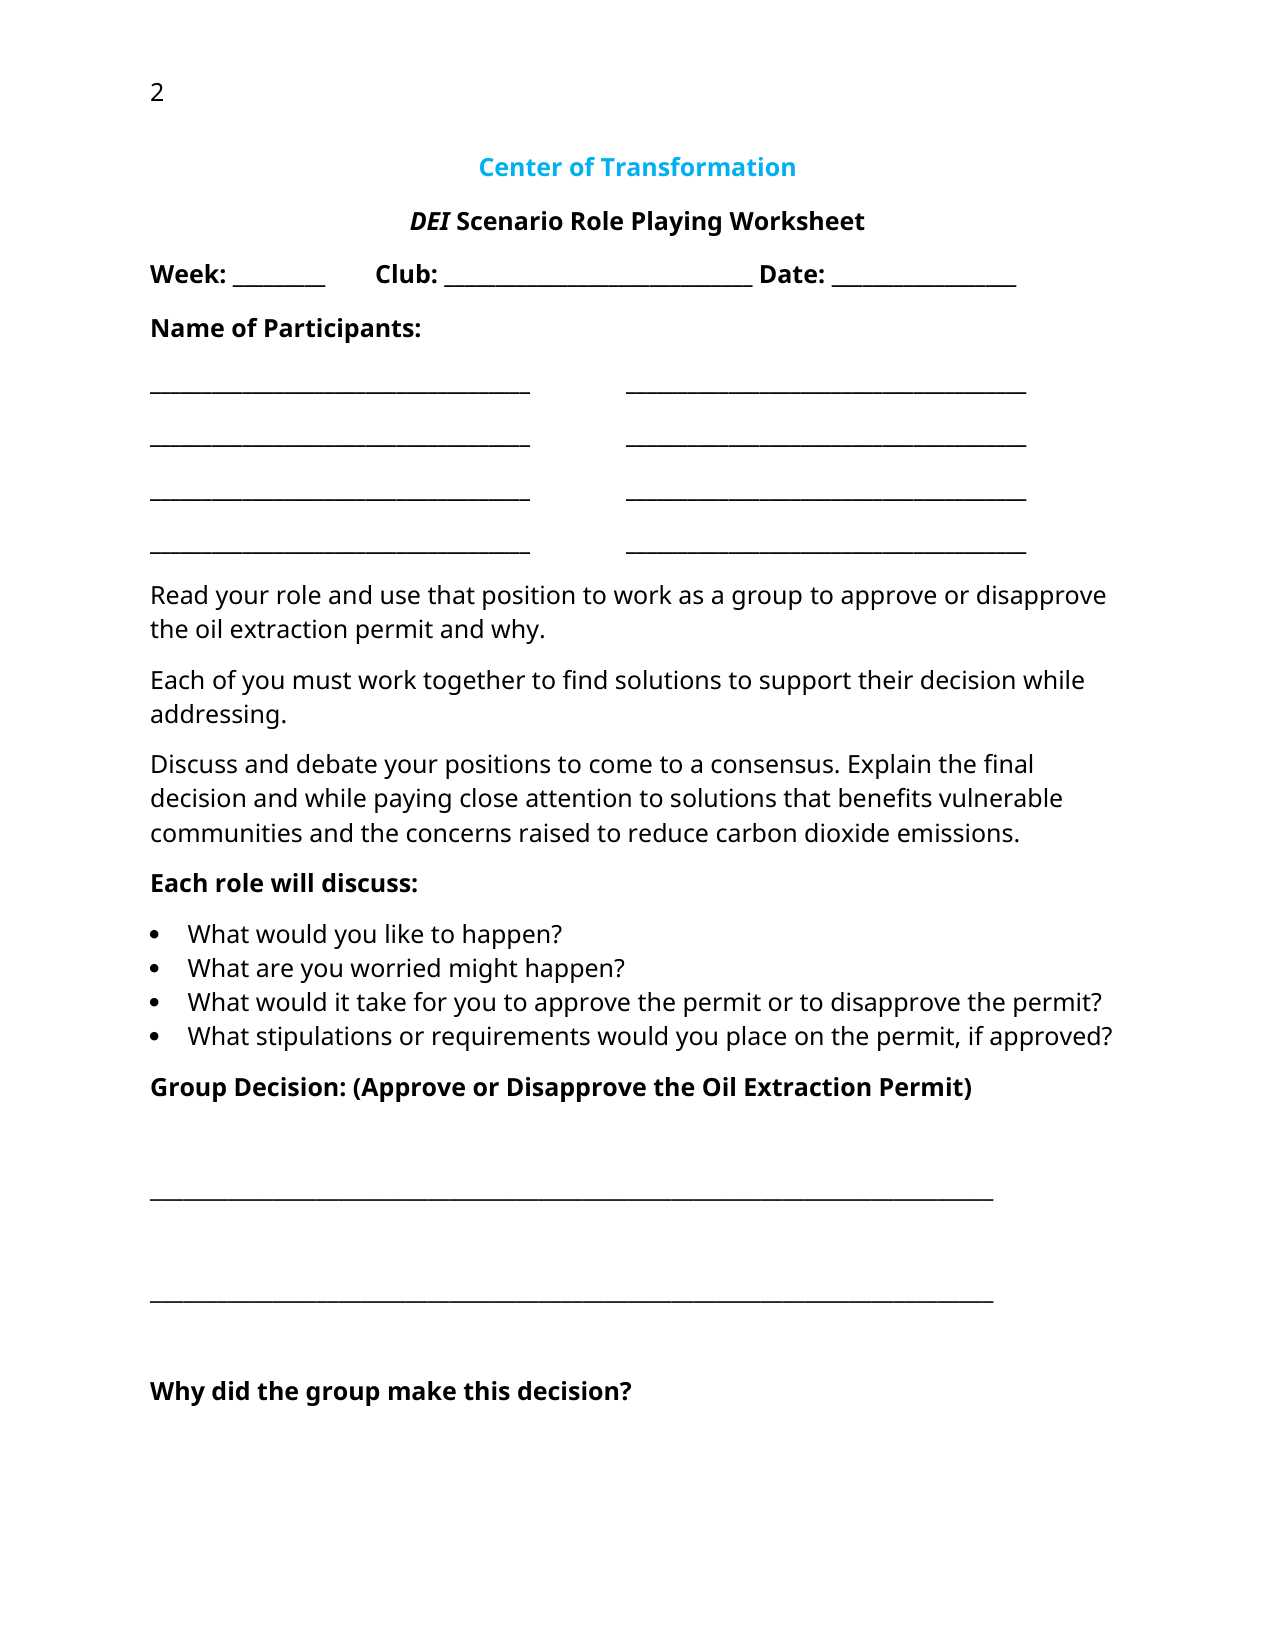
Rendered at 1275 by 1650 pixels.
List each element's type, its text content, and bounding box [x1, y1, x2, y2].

text _____________________________________ _______________________________________ [150, 524, 1125, 558]
text Week: _________ Club: ______________________________ Date: __________________ [150, 257, 1125, 291]
list What are you worried might happen? [150, 951, 1125, 985]
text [150, 1272, 1125, 1307]
text Each role will discuss: [150, 866, 1125, 900]
text DEI Scenario Role Playing Worksheet [150, 203, 1125, 237]
text Center of Transformation [150, 150, 1125, 184]
list What would it take for you to approve the permit or to disapprove the permit? [150, 985, 1125, 1019]
list What stipulations or requirements would you place on the permit, if approved? [150, 1019, 1125, 1053]
text Each of you must work together to find solutions to support their decision while addressing. [150, 662, 1125, 730]
text Discuss and debate your positions to come to a consensus. Explain the final decision and while paying close attention to solutions that benefits vulnerable communities and the concerns raised to reduce carbon dioxide emissions. [150, 747, 1125, 849]
text Why did the group make this decision? [150, 1374, 1125, 1408]
text _____________________________________ _______________________________________ [150, 364, 1125, 398]
text Read your role and use that position to work as a group to approve or disapprove the oil extraction permit and why. [150, 577, 1125, 646]
text Group Decision: (Approve or Disapprove the Oil Extraction Permit) [150, 1069, 1125, 1104]
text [150, 1171, 1125, 1205]
text Name of Participants: [150, 310, 1125, 344]
list What would you like to happen? [150, 917, 1125, 951]
text _____________________________________ _______________________________________ [150, 471, 1125, 505]
text _____________________________________ _______________________________________ [150, 417, 1125, 451]
